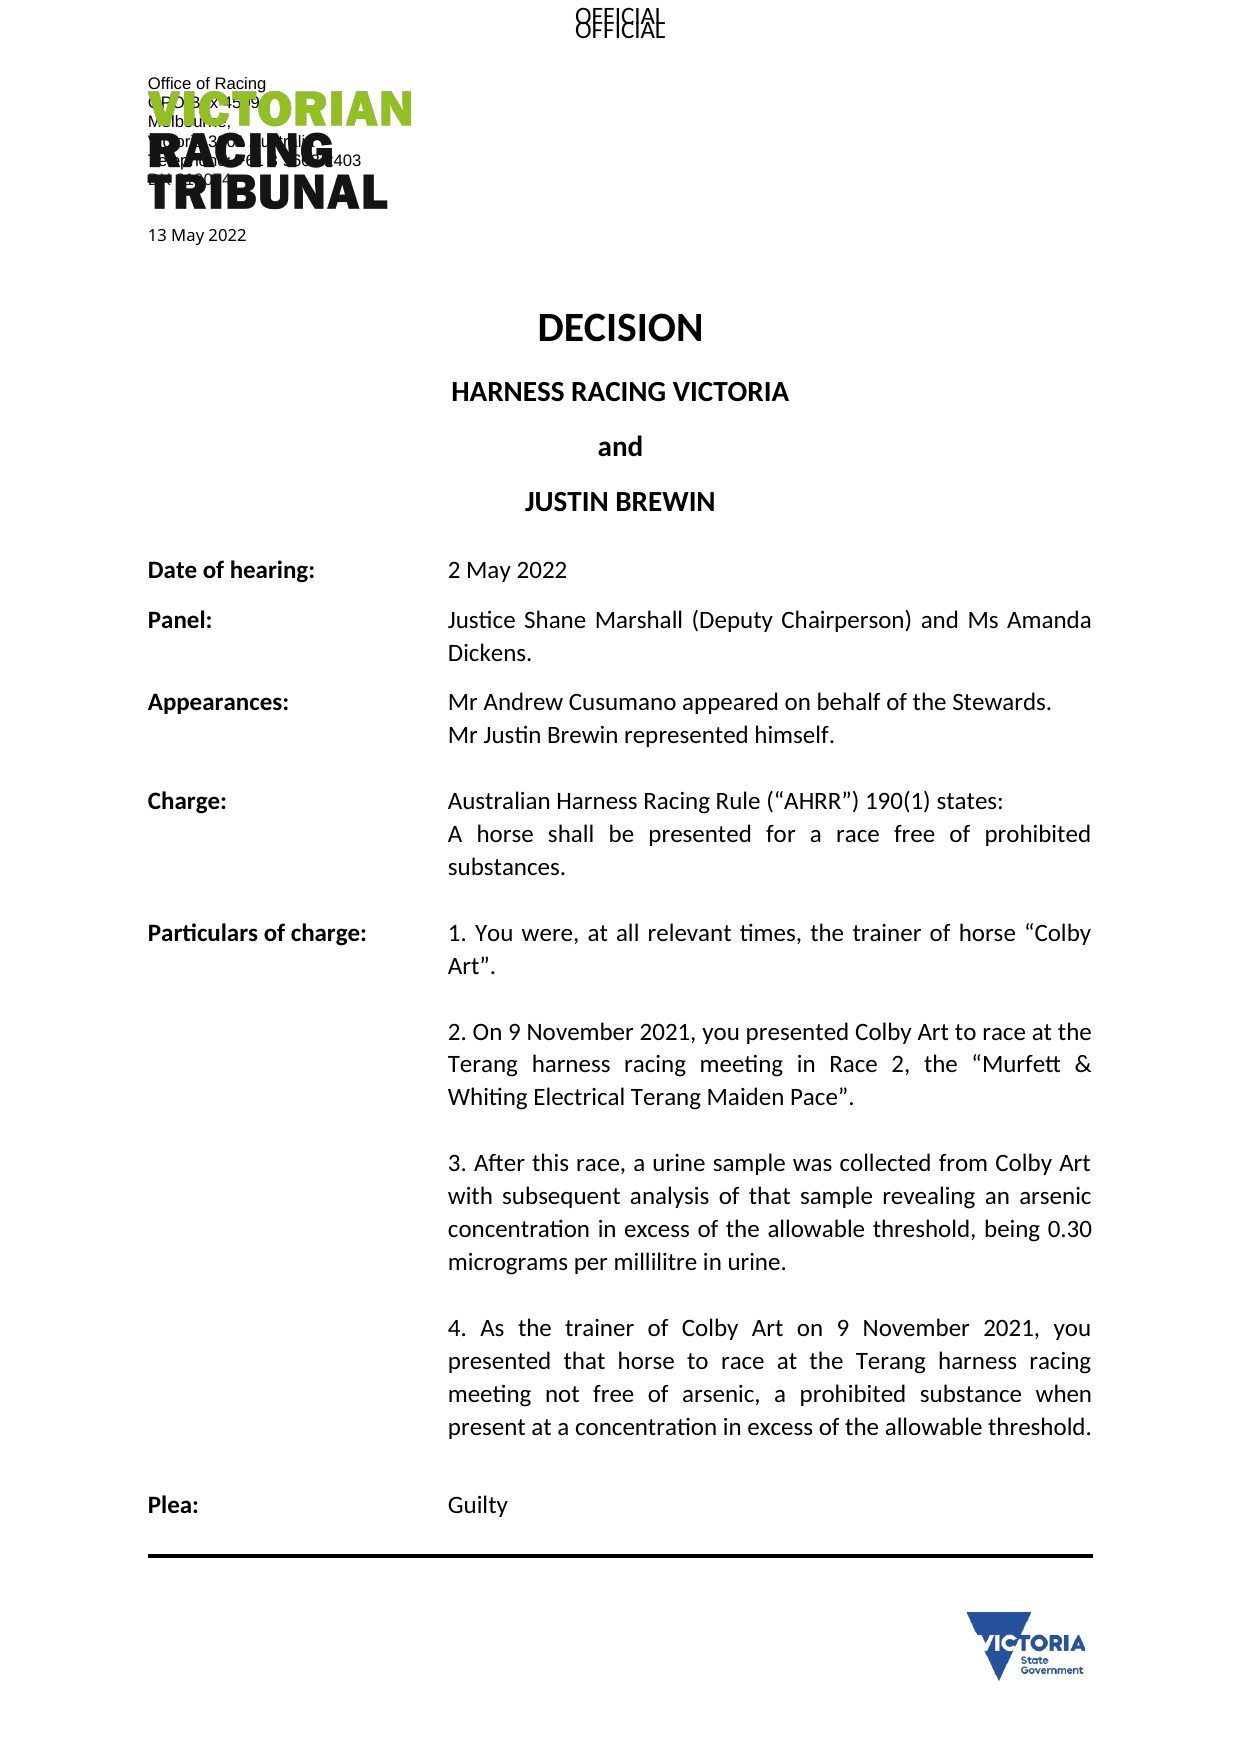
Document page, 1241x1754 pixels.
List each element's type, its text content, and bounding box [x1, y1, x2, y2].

text Panel: Justice Shane Marshall (Deputy Chairperson) and Ms Amanda Dickens. [148, 604, 1093, 667]
text Mr Justin Brewin represented himself. [448, 719, 1093, 750]
text 3. After this race, a urine sample was collected from Colby Art with subsequent analysis of that sample revealing an arsenic concentration in excess of the allowable threshold, being 0.30 micrograms per millilitre in urine. [148, 1147, 1093, 1277]
text DECISION [148, 301, 1093, 352]
text Particulars of charge: 1. You were, at all relevant times, the trainer of horse “Colby Art”. [148, 917, 1093, 980]
text Date of hearing: 2 May 2022 [148, 554, 1093, 585]
text 2. On 9 November 2021, you presented Colby Art to race at the Terang harness racing meeting in Race 2, the “Murfett & Whiting Electrical Terang Maiden Pace”. [148, 1016, 1093, 1112]
text 13 May 2022 [148, 223, 1093, 246]
text A horse shall be presented for a race free of prohibited substances. [148, 818, 1093, 882]
text 4. As the trainer of Colby Art on 9 November 2021, you presented that horse to race at the Terang harness racing meeting not free of arsenic, a prohibited substance when present at a concentration in excess of the allowable threshold. [148, 1312, 1093, 1441]
text Appearances: Mr Andrew Cusumano appeared on behalf of the Stewards. [148, 687, 1093, 717]
text and [148, 428, 1093, 464]
text Plea: Guilty [148, 1489, 1093, 1519]
text HARNESS RACING VICTORIA [148, 373, 1093, 408]
picture [132, 70, 425, 224]
picture [966, 1612, 1086, 1681]
text JUSTIN BREWIN [148, 483, 1093, 519]
text Charge: Australian Harness Racing Rule (“AHRR”) 190(1) states: [148, 785, 1093, 816]
